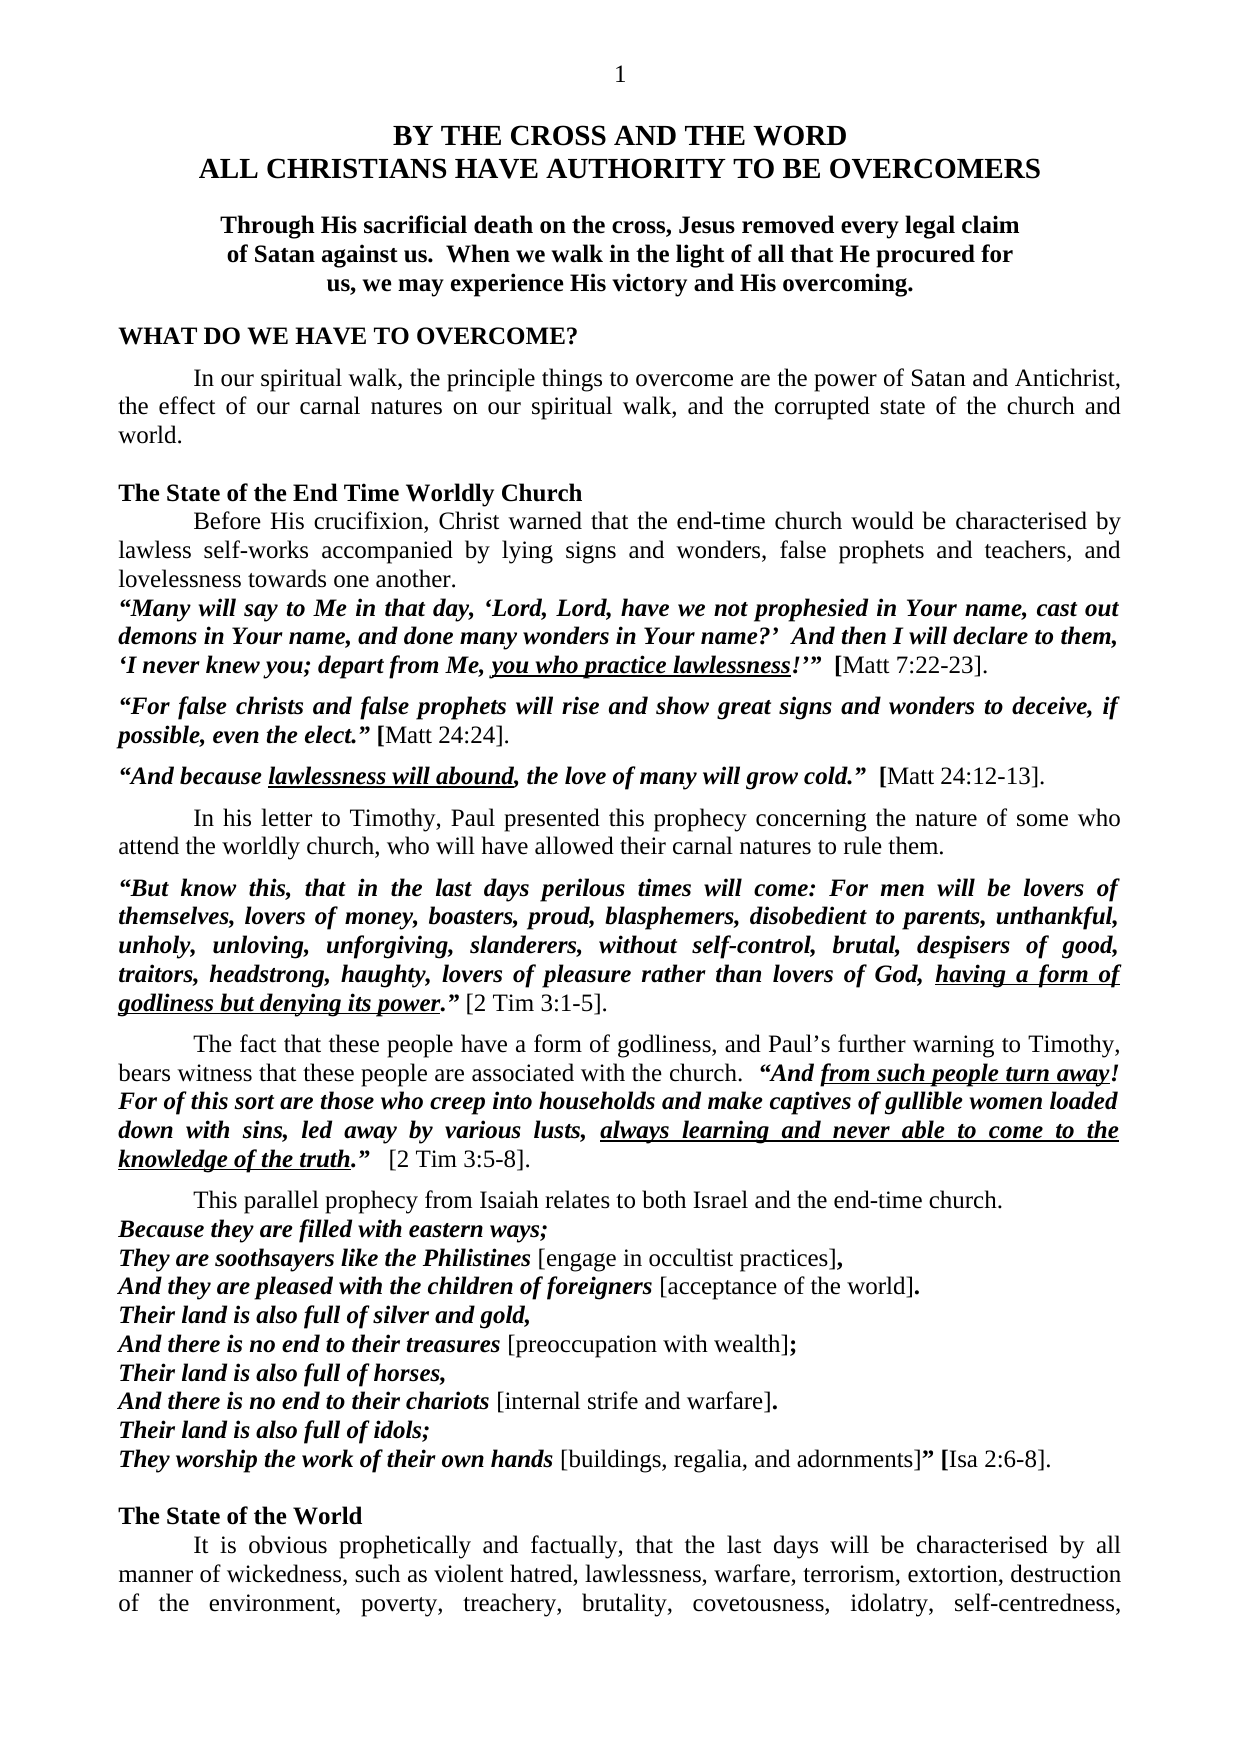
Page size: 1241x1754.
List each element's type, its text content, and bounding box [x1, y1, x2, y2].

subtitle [118, 1530, 1122, 1616]
subtitle us, we may experience His victory and His overcoming. [118, 268, 1122, 296]
text The fact that these people have a form of godliness, and Paul’s further warning to Timothy, bears witness that these people are associated with the church. “And from such people turn away! For of this sort are those who creep into households and make captives of gullible women loaded down with sins, led away by various lusts, always learning and never able to come to the knowledge of the truth.” [2 Tim 3:5-8]. [118, 1029, 1122, 1173]
text Before His crucifixion, Christ warned that the end-time church would be characterised by lawless self-works accompanied by lying signs and wonders, false prophets and teachers, and lovelessness towards one another. [118, 506, 1122, 593]
text “But know this, that in the last days perilous times will come: For men will be lovers of themselves, lovers of money, boasters, proud, blasphemers, disobedient to parents, unthankful, unholy, unloving, unforgiving, slanderers, without self-control, brutal, despisers of good, traitors, headstrong, haughty, lovers of pleasure rather than lovers of God, having a form of godliness but denying its power.” [2 Tim 3:1-5]. [118, 873, 1122, 1016]
subtitle Because they are filled with eastern ways; [118, 1214, 1122, 1243]
subtitle Their land is also full of horses, [118, 1358, 1122, 1386]
subtitle They are soothsayers like the Philistines [engage in occultist practices], [118, 1243, 1122, 1271]
subtitle Their land is also full of silver and gold, [118, 1300, 1122, 1329]
subtitle In his letter to Timothy, Paul presented this prophecy concerning the nature of some who attend the worldly church, who will have allowed their carnal natures to rule them. [118, 803, 1122, 860]
subtitle In our spiritual walk, the principle things to overcome are the power of Satan and Antichrist, the effect of our carnal natures on our spiritual walk, and the corrupted state of the church and world. [118, 363, 1122, 449]
text “For false christs and false prophets will rise and show great signs and wonders to deceive, if possible, even the elect.” [Matt 24:24]. [118, 691, 1122, 749]
subtitle WHAT DO WE HAVE TO OVERCOME? [118, 321, 1122, 350]
subtitle The State of the End Time Worldly Church [118, 478, 1122, 506]
subtitle ALL CHRISTIANS HAVE AUTHORITY TO BE OVERCOMERS [118, 152, 1122, 185]
subtitle The State of the World [118, 1501, 1122, 1530]
subtitle This parallel prophecy from Isaiah relates to both Israel and the end-time church. [118, 1185, 1122, 1214]
subtitle of Satan against us. When we walk in the light of all that He procured for [118, 239, 1122, 268]
text “Many will say to Me in that day, ‘Lord, Lord, have we not prophesied in Your name, cast out demons in Your name, and done many wonders in Your name?’ And then I will declare to them, ‘I never knew you; depart from Me, you who practice lawlessness!’” [Matt 7:22-23]. [118, 593, 1122, 679]
subtitle And there is no end to their chariots [internal strife and warfare]. [118, 1386, 1122, 1415]
subtitle And there is no end to their treasures [preoccupation with wealth]; [118, 1329, 1122, 1358]
subtitle They worship the work of their own hands [buildings, regalia, and adornments]” [Isa 2:6-8]. [118, 1444, 1122, 1473]
subtitle BY THE CROSS AND THE WORD [118, 118, 1122, 152]
subtitle Their land is also full of idols; [118, 1415, 1122, 1444]
subtitle And they are pleased with the children of foreigners [acceptance of the world]. [118, 1271, 1122, 1300]
subtitle Through His sacrificial death on the cross, Jesus removed every legal claim [118, 210, 1122, 239]
text “And because lawlessness will abound, the love of many will grow cold.” [Matt 24:12-13]. [118, 761, 1122, 790]
